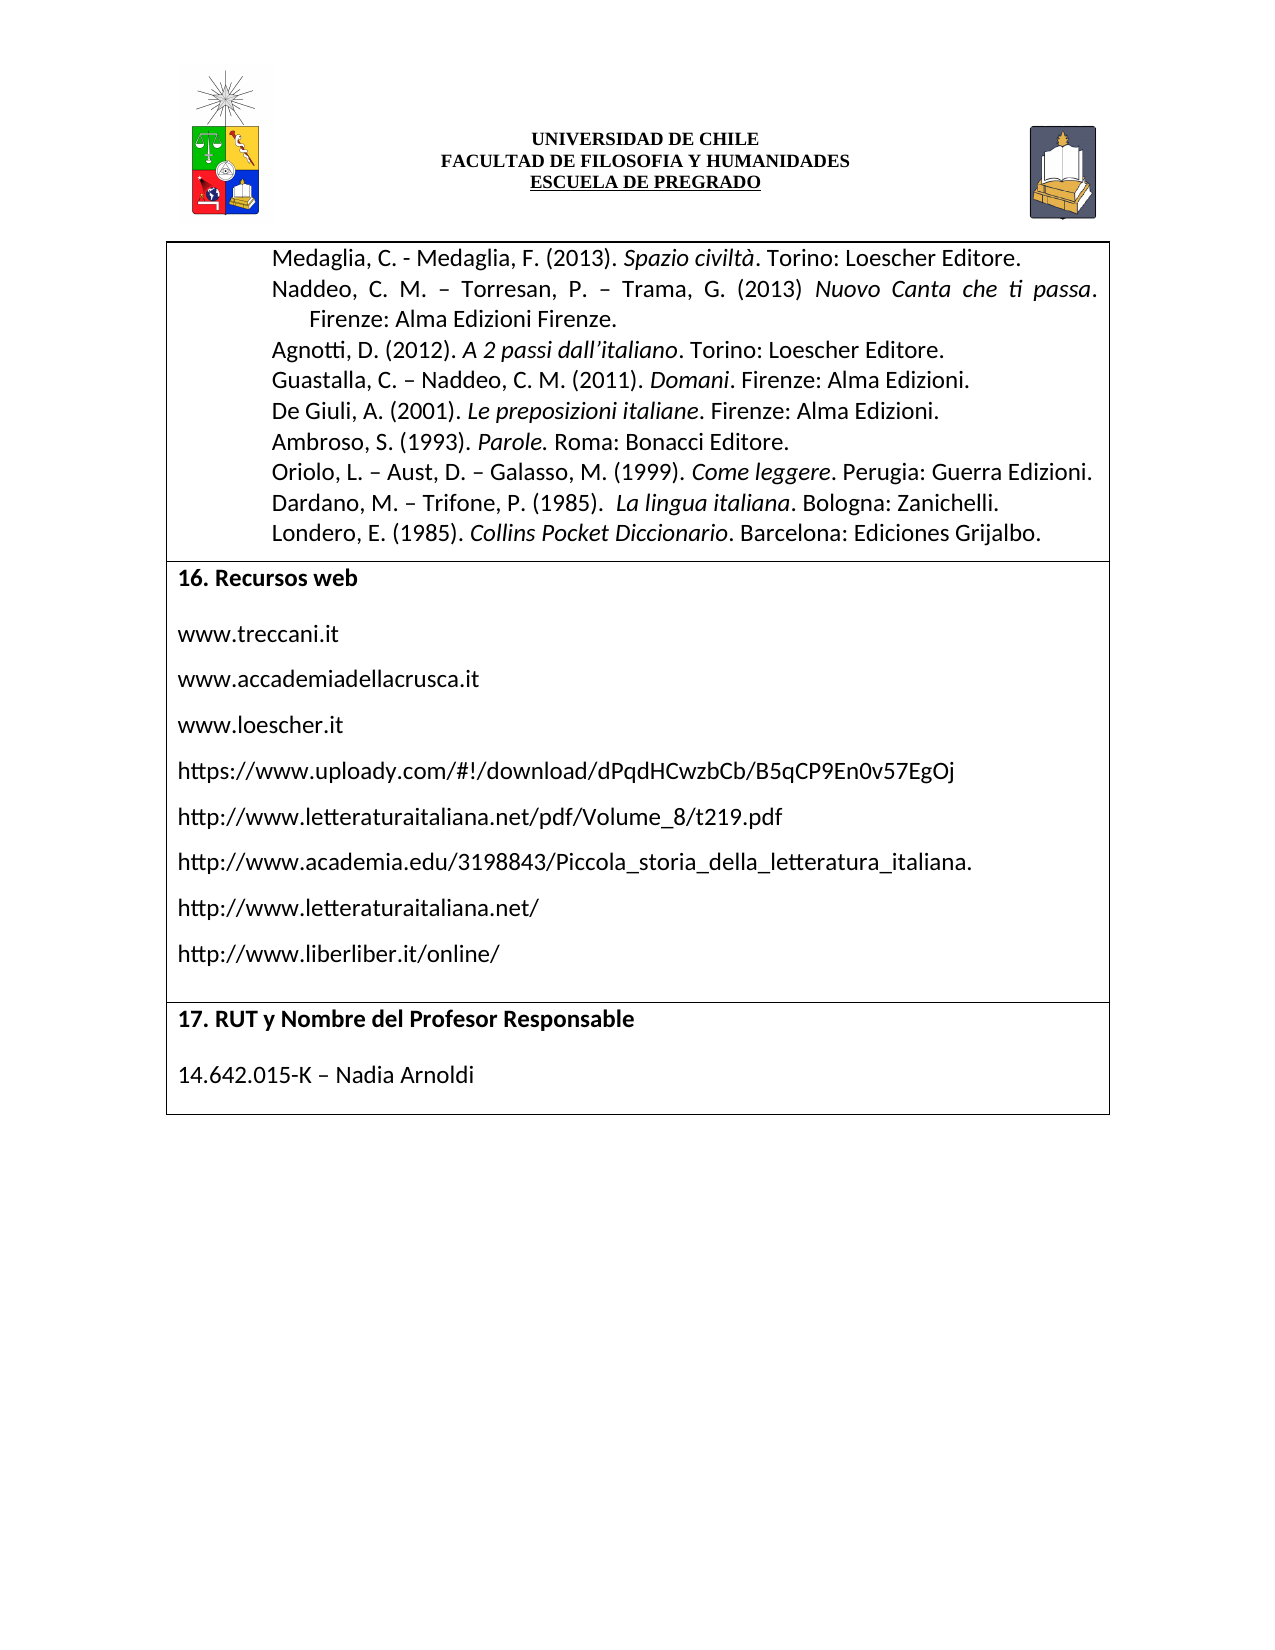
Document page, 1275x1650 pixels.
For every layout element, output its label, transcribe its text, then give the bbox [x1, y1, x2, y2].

picture [179, 64, 275, 223]
table_cell 16. Recursos web www.treccani.it www.accademiadellacrusca.it www.loescher.it https://www.uploady.com/#!/download/dPqdHCwzbCb/B5qCP9En0v57EgOj http://www.letteraturaitaliana.net/pdf/Volume_8/t219.pdf http://www.academia.edu/3198843/Piccola_storia_della_letteratura_italiana. http://www.letteraturaitaliana.net/ http://www.liberliber.it/online/ [167, 562, 1109, 1002]
table_cell 17. RUT y Nombre del Profesor Responsable 14.642.015-K – Nadia Arnoldi [167, 1003, 1109, 1114]
picture [1029, 125, 1097, 222]
